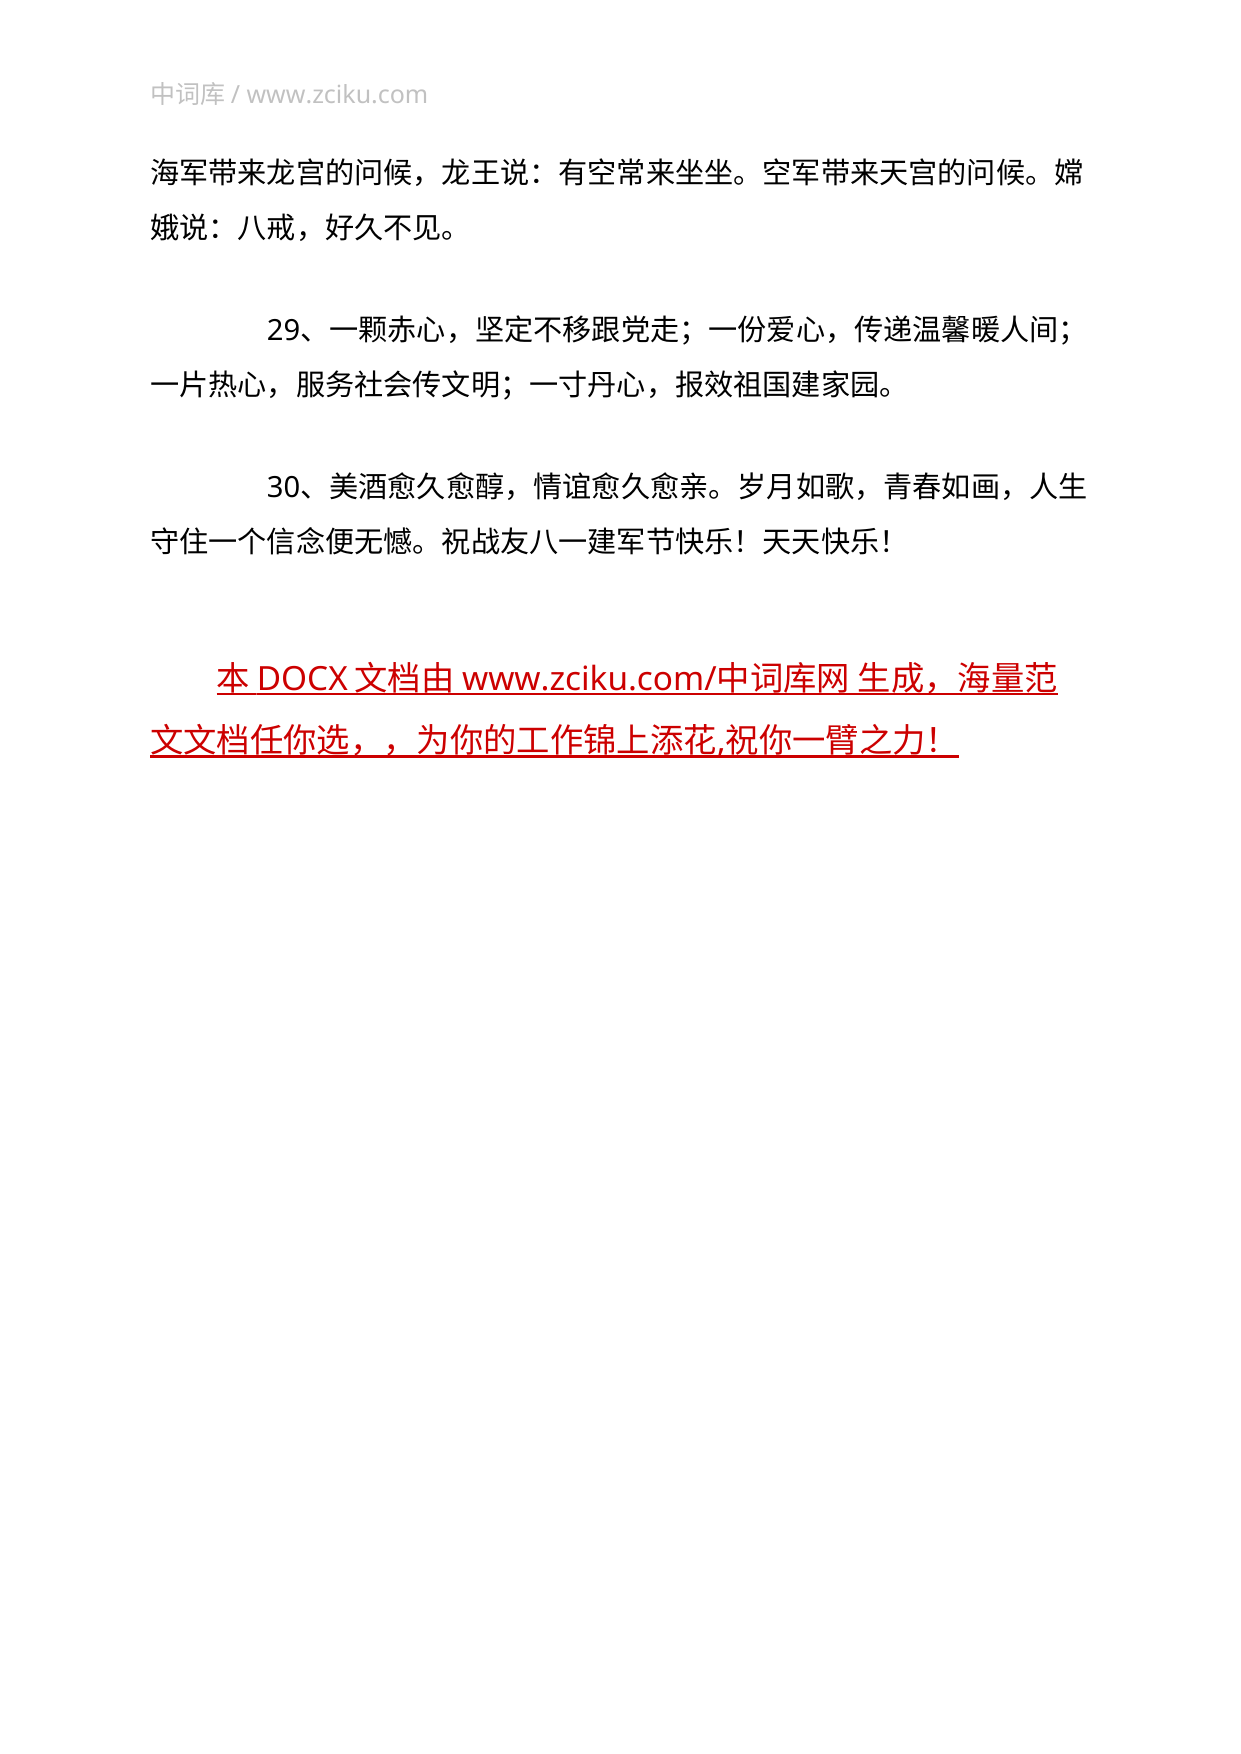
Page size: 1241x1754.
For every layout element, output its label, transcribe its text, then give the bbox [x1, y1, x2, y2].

text 本DOCX文档由 www.zciku.com/中词库网 生成，海量范文文档任你选，，为你的工作锦上添花,祝你一臂之力！ [150, 651, 1090, 763]
text 29、一颗赤心，坚定不移跟党走；一份爱心，传递温馨暖人间；一片热心，服务社会传文明；一寸丹心，报效祖国建家园。 [150, 307, 1090, 404]
text 30、美酒愈久愈醇，情谊愈久愈亲。岁月如歌，青春如画，人生守住一个信念便无憾。祝战友八一建军节快乐！天天快乐！ [150, 463, 1090, 561]
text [150, 150, 1090, 247]
